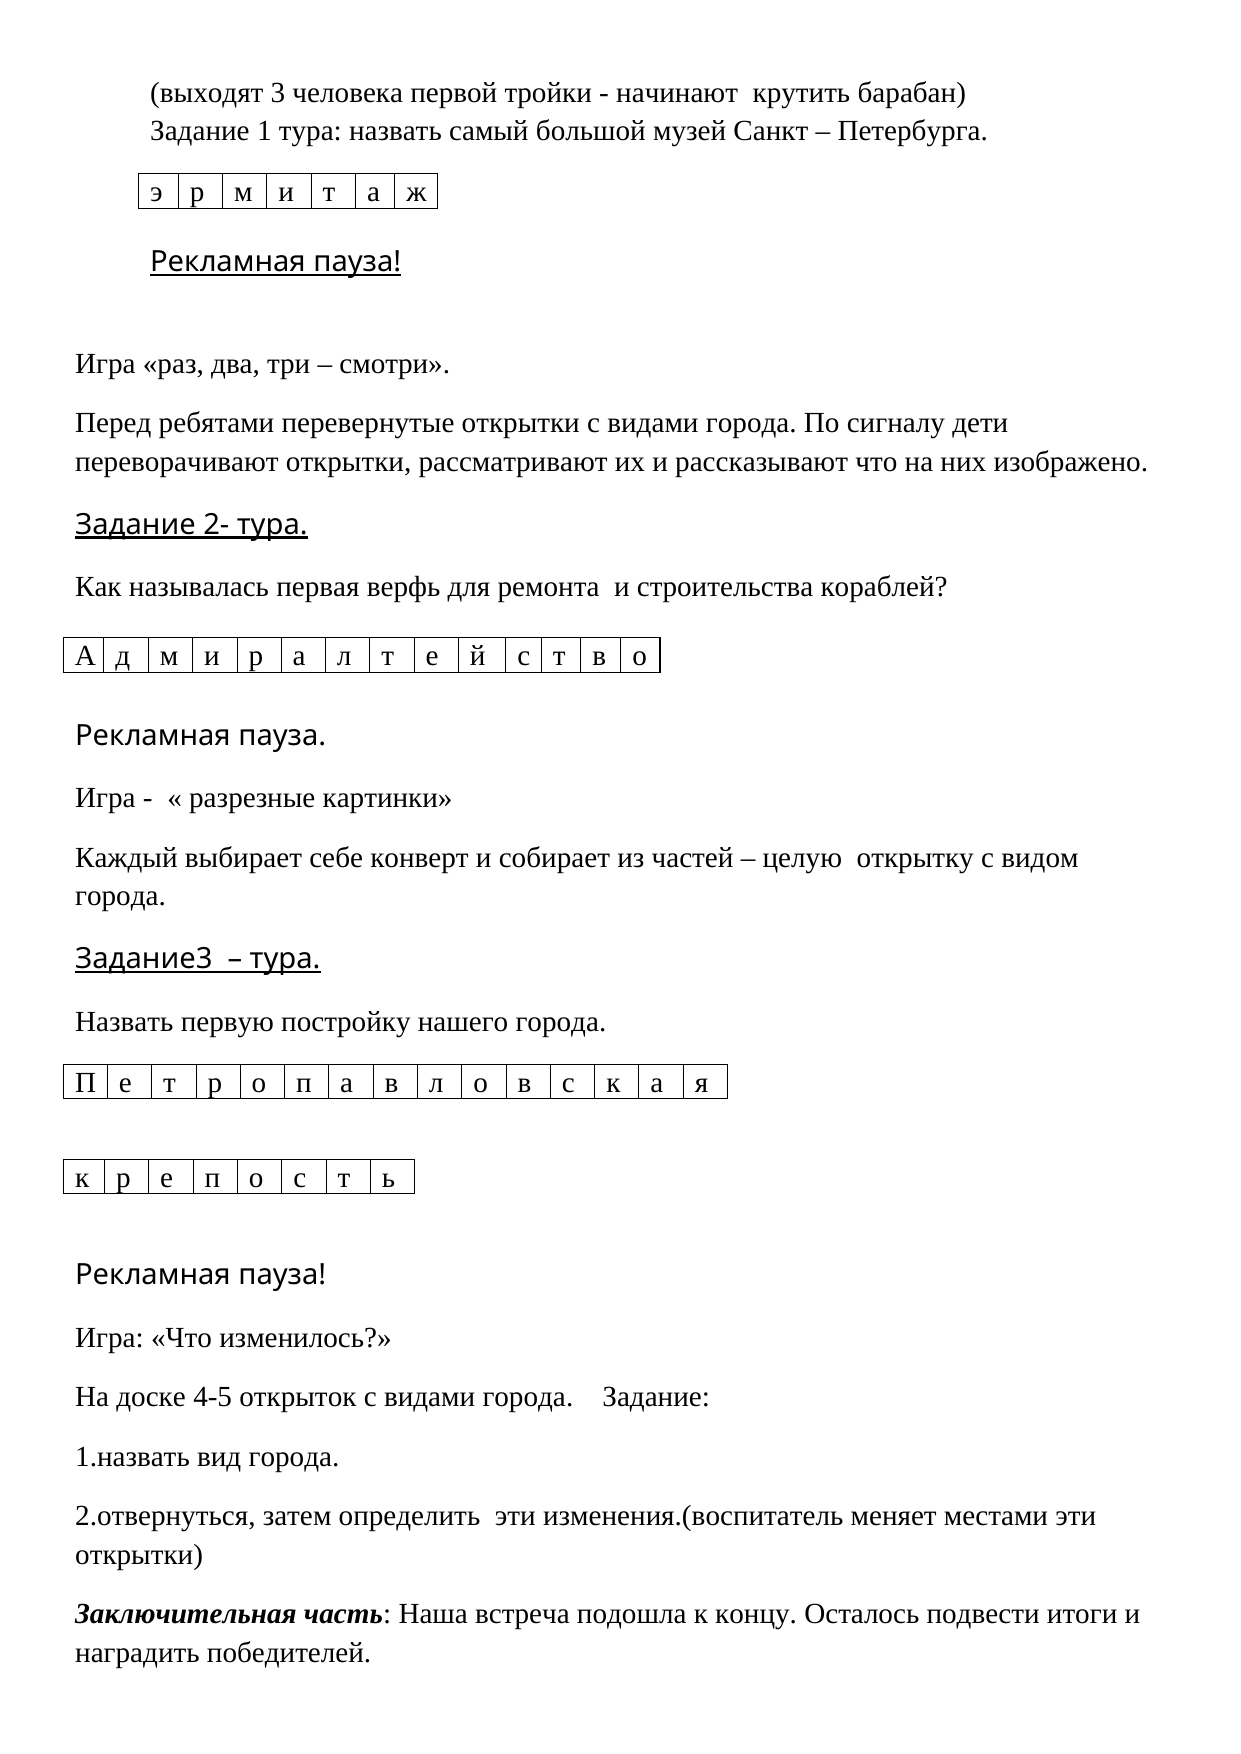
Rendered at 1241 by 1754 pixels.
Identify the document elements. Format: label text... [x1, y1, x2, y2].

table_header с [551, 1065, 594, 1098]
text Игра «раз, два, три – смотри». [75, 346, 1165, 379]
table_header п [285, 1065, 328, 1098]
text Задание3 – тура. [75, 938, 1165, 977]
table_header т [542, 638, 580, 672]
table_header й [459, 638, 505, 672]
table_header а [282, 638, 325, 672]
table_header р [238, 638, 281, 672]
table_header и [267, 174, 311, 207]
table_header л [418, 1065, 461, 1098]
table_header к [64, 1160, 104, 1193]
text 1.назвать вид города. [75, 1439, 1165, 1472]
table_header о [241, 1065, 284, 1098]
table_header м [223, 174, 266, 207]
list (выходят 3 человека первой тройки - начинают крутить барабан) [150, 75, 1165, 108]
text Каждый выбирает себе конверт и собирает из частей – целую открытку с видом города. [75, 840, 1165, 912]
text Как называлась первая верфь для ремонта и строительства кораблей? [75, 569, 1165, 603]
table_header т [370, 638, 414, 672]
text Назвать первую постройку нашего города. [75, 1004, 1165, 1038]
table_header в [507, 1065, 550, 1098]
table_header а [356, 174, 394, 207]
text Рекламная пауза. [75, 714, 1165, 754]
table_header м [149, 638, 192, 672]
text На доске 4-5 открыток с видами города. Задание: [75, 1379, 1165, 1413]
list Задание 1 тура: назвать самый большой музей Санкт – Петербурга. [150, 113, 1165, 147]
table_header л [326, 638, 369, 672]
table_header д [104, 638, 148, 672]
table_header о [462, 1065, 506, 1098]
table_header с [282, 1160, 326, 1193]
table_header о [238, 1160, 281, 1193]
text Заключительная часть: Наша встреча подошла к концу. Осталось подвести итоги и наградить победителей. [75, 1596, 1165, 1668]
table_header р [179, 174, 222, 207]
table_header я [684, 1065, 727, 1098]
text 2.отвернуться, затем определить эти изменения.(воспитатель меняет местами эти открытки) [75, 1498, 1165, 1570]
table_header р [105, 1160, 148, 1193]
table_header п [194, 1160, 237, 1193]
table_header е [415, 638, 458, 672]
table_header А [64, 638, 103, 672]
table_header э [139, 174, 178, 207]
list Рекламная пауза! [150, 241, 1165, 280]
table_header ж [395, 174, 437, 207]
table_header т [152, 1065, 196, 1098]
table_header т [327, 1160, 370, 1193]
text Задание 2- тура. [75, 503, 1165, 543]
table_header т [312, 174, 355, 207]
text Игра: «Что изменилось?» [75, 1320, 1165, 1354]
text Перед ребятами перевернутые открытки с видами города. По сигналу дети переворачивают открытки, рассматривают их и рассказывают что на них изображено. [75, 405, 1165, 477]
table_header ь [371, 1160, 414, 1193]
table_header в [374, 1065, 417, 1098]
table_header и [193, 638, 237, 672]
text Рекламная пауза! [75, 1254, 1165, 1293]
table_header П [64, 1065, 107, 1098]
table_header е [108, 1065, 151, 1098]
table_header к [595, 1065, 638, 1098]
table_header р [197, 1065, 240, 1098]
table_header с [506, 638, 541, 672]
table_header в [581, 638, 620, 672]
text Игра - « разрезные картинки» [75, 781, 1165, 814]
table_header е [149, 1160, 193, 1193]
table_header а [639, 1065, 683, 1098]
table_header о [621, 638, 659, 672]
table_header а [329, 1065, 373, 1098]
